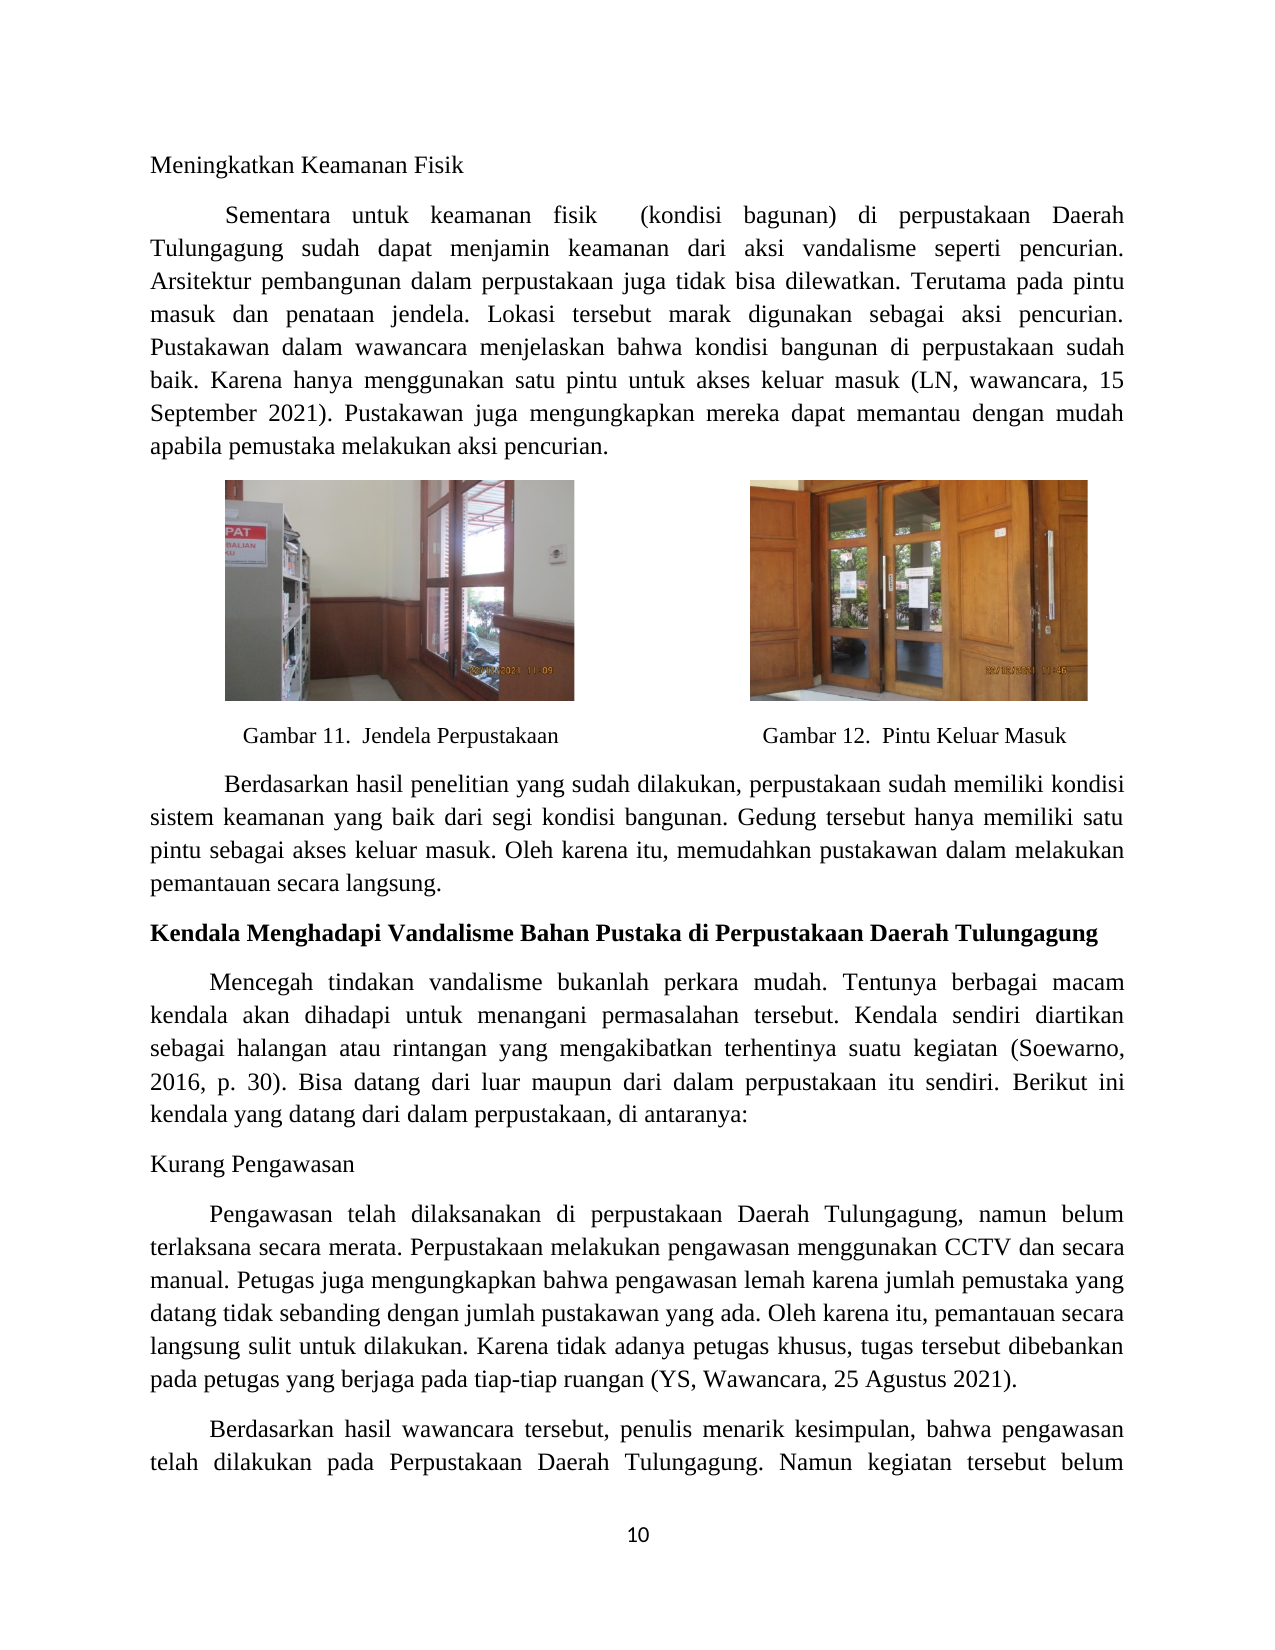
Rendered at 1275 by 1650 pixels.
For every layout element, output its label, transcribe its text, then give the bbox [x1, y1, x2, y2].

picture [225, 480, 575, 701]
text Kurang Pengawasan [150, 1149, 1125, 1178]
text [150, 1414, 1125, 1476]
text Pengawasan telah dilaksanakan di perpustakaan Daerah Tulungagung, namun belum terlaksana secara merata. Perpustakaan melakukan pengawasan menggunakan CCTV dan secara manual. Petugas juga mengungkapkan bahwa pengawasan lemah karena jumlah pemustaka yang datang tidak sebanding dengan jumlah pustakawan yang ada. Oleh karena itu, pemantauan secara langsung sulit untuk dilakukan. Karena tidak adanya petugas khusus, tugas tersebut dibebankan pada petugas yang berjaga pada tiap-tiap ruangan (YS, Wawancara, 25 Agustus 2021). [150, 1199, 1125, 1393]
picture [750, 480, 1088, 701]
text Mencegah tindakan vandalisme bukanlah perkara mudah. Tentunya berbagai macam kendala akan dihadapi untuk menangani permasalahan tersebut. Kendala sendiri diartikan sebagai halangan atau rintangan yang mengakibatkan terhentinya suatu kegiatan . Bisa datang dari luar maupun dari dalam perpustakaan itu sendiri. Berikut ini kendala yang datang dari dalam perpustakaan, di antaranya: [150, 967, 1125, 1128]
list Meningkatkan Keamanan Fisik [150, 150, 1125, 179]
text Kendala Menghadapi Vandalisme Bahan Pustaka di Perpustakaan Daerah Tulungagung [150, 918, 1125, 947]
list Berdasarkan hasil penelitian yang sudah dilakukan, perpustakaan sudah memiliki kondisi sistem keamanan yang baik dari segi kondisi bangunan. Gedung tersebut hanya memiliki satu pintu sebagai akses keluar masuk. Oleh karena itu, memudahkan pustakawan dalam melakukan pemantauan secara langsung. [150, 769, 1125, 897]
text Gambar 11. Jendela Perpustakaan Gambar 12. Pintu Keluar Masuk [150, 722, 1125, 748]
text Sementara untuk keamanan fisik (kondisi bagunan) di perpustakaan Daerah Tulungagung sudah dapat menjamin keamanan dari aksi vandalisme seperti pencurian. Arsitektur pembangunan dalam perpustakaan juga tidak bisa dilewatkan. Terutama pada pintu masuk dan penataan jendela. Lokasi tersebut marak digunakan sebagai aksi pencurian. Pustakawan dalam wawancara menjelaskan bahwa kondisi bangunan di perpustakaan sudah baik. Karena hanya menggunakan satu pintu untuk akses keluar masuk (LN, wawancara, 15 September 2021). Pustakawan juga mengungkapkan mereka dapat memantau dengan mudah apabila pemustaka melakukan aksi pencurian. [150, 200, 1125, 459]
